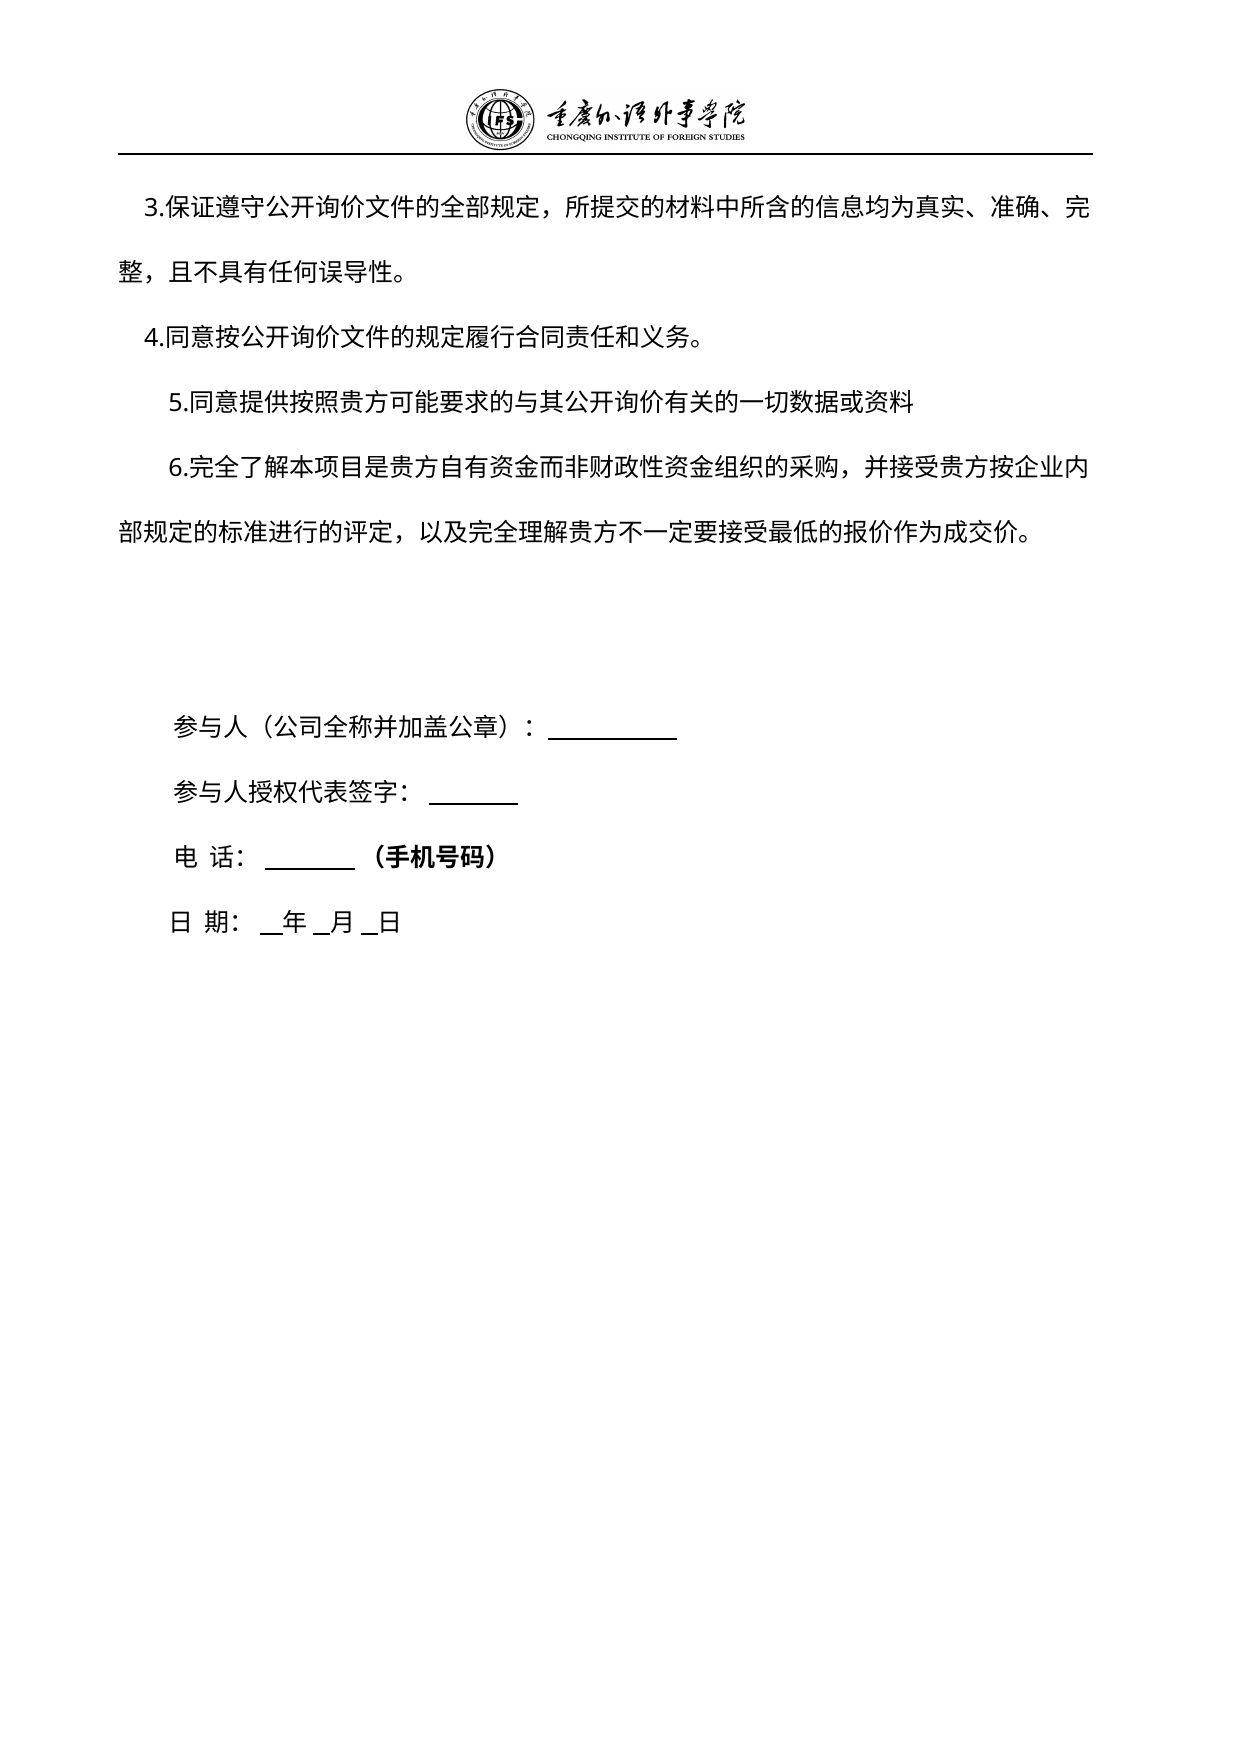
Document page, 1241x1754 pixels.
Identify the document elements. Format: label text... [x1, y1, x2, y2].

text 5.同意提供按照贵方可能要求的与其公开询价有关的一切数据或资料 [118, 368, 1093, 433]
text 日 期： 年 月 日 [118, 888, 1093, 953]
text 参与人授权代表签字： [148, 758, 1093, 823]
text 电 话： （手机号码） [148, 823, 1093, 888]
text 6.完全了解本项目是贵方自有资金而非财政性资金组织的采购，并接受贵方按企业内部规定的标准进行的评定，以及完全理解贵方不一定要接受最低的报价作为成交价。 [118, 433, 1093, 563]
text 参与人（公司全称并加盖公章）： [148, 693, 1093, 758]
text 3.保证遵守公开询价文件的全部规定，所提交的材料中所含的信息均为真实、准确、完整，且不具有任何误导性。 [118, 173, 1093, 303]
picture [465, 88, 746, 151]
text 4.同意按公开询价文件的规定履行合同责任和义务。 [118, 303, 1093, 368]
